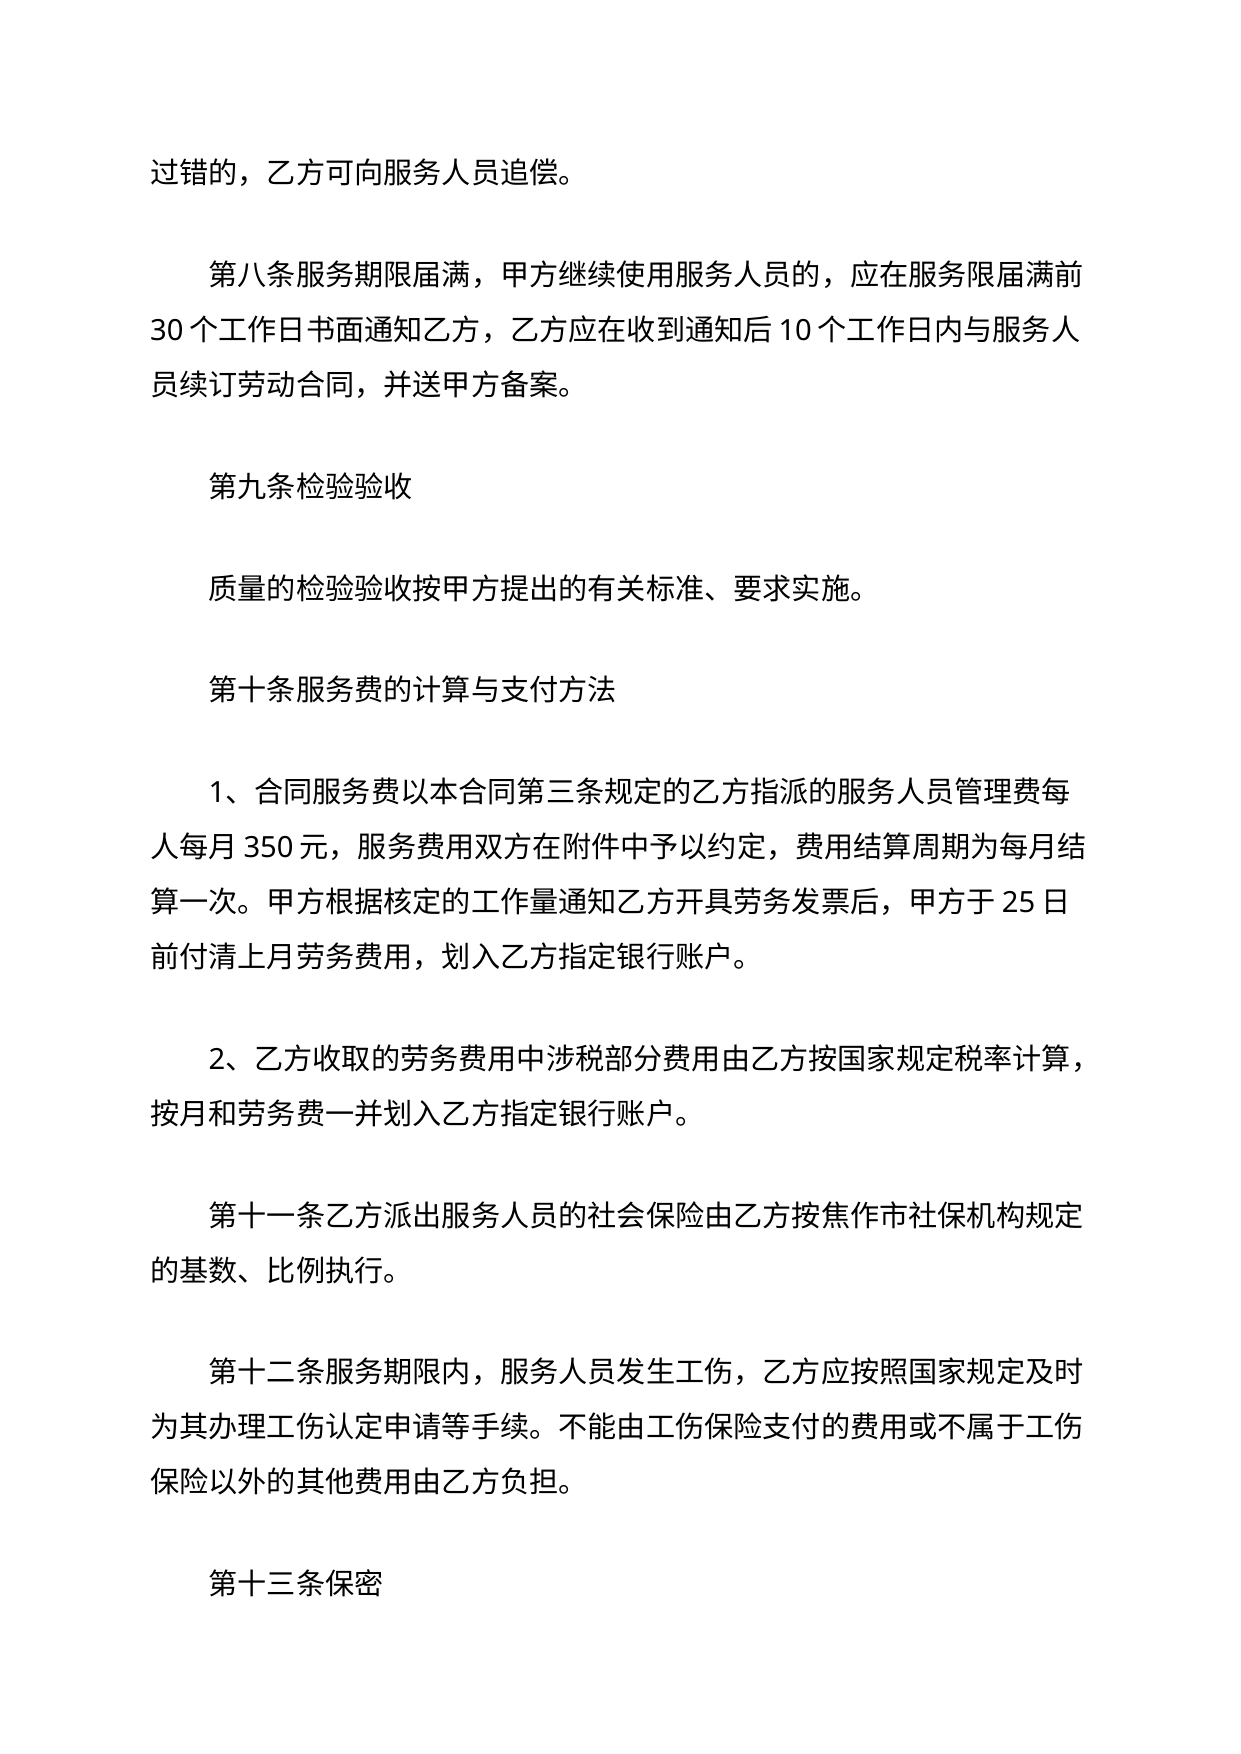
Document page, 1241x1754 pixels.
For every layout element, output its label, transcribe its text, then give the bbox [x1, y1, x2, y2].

text 第九条检验验收 [150, 463, 1090, 506]
text 质量的检验验收按甲方提出的有关标准、要求实施。 [150, 565, 1090, 607]
text 1、合同服务费以本合同第三条规定的乙方指派的服务人员管理费每人每月350元，服务费用双方在附件中予以约定，费用结算周期为每月结算一次。甲方根据核定的工作量通知乙方开具劳务发票后，甲方于25日前付清上月劳务费用，划入乙方指定银行账户。 [150, 769, 1090, 976]
text 第十三条保密 [150, 1561, 1090, 1603]
text 第十一条乙方派出服务人员的社会保险由乙方按焦作市社保机构规定的基数、比例执行。 [150, 1192, 1090, 1289]
text 第十条服务费的计算与支付方法 [150, 667, 1090, 709]
text 第十二条服务期限内，服务人员发生工伤，乙方应按照国家规定及时为其办理工伤认定申请等手续。不能由工伤保险支付的费用或不属于工伤保险以外的其他费用由乙方负担。 [150, 1349, 1090, 1501]
text 第八条服务期限届满，甲方继续使用服务人员的，应在服务限届满前30个工作日书面通知乙方，乙方应在收到通知后10个工作日内与服务人员续订劳动合同，并送甲方备案。 [150, 252, 1090, 404]
text 2、乙方收取的劳务费用中涉税部分费用由乙方按国家规定税率计算，按月和劳务费一并划入乙方指定银行账户。 [150, 1036, 1090, 1133]
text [150, 150, 1090, 192]
